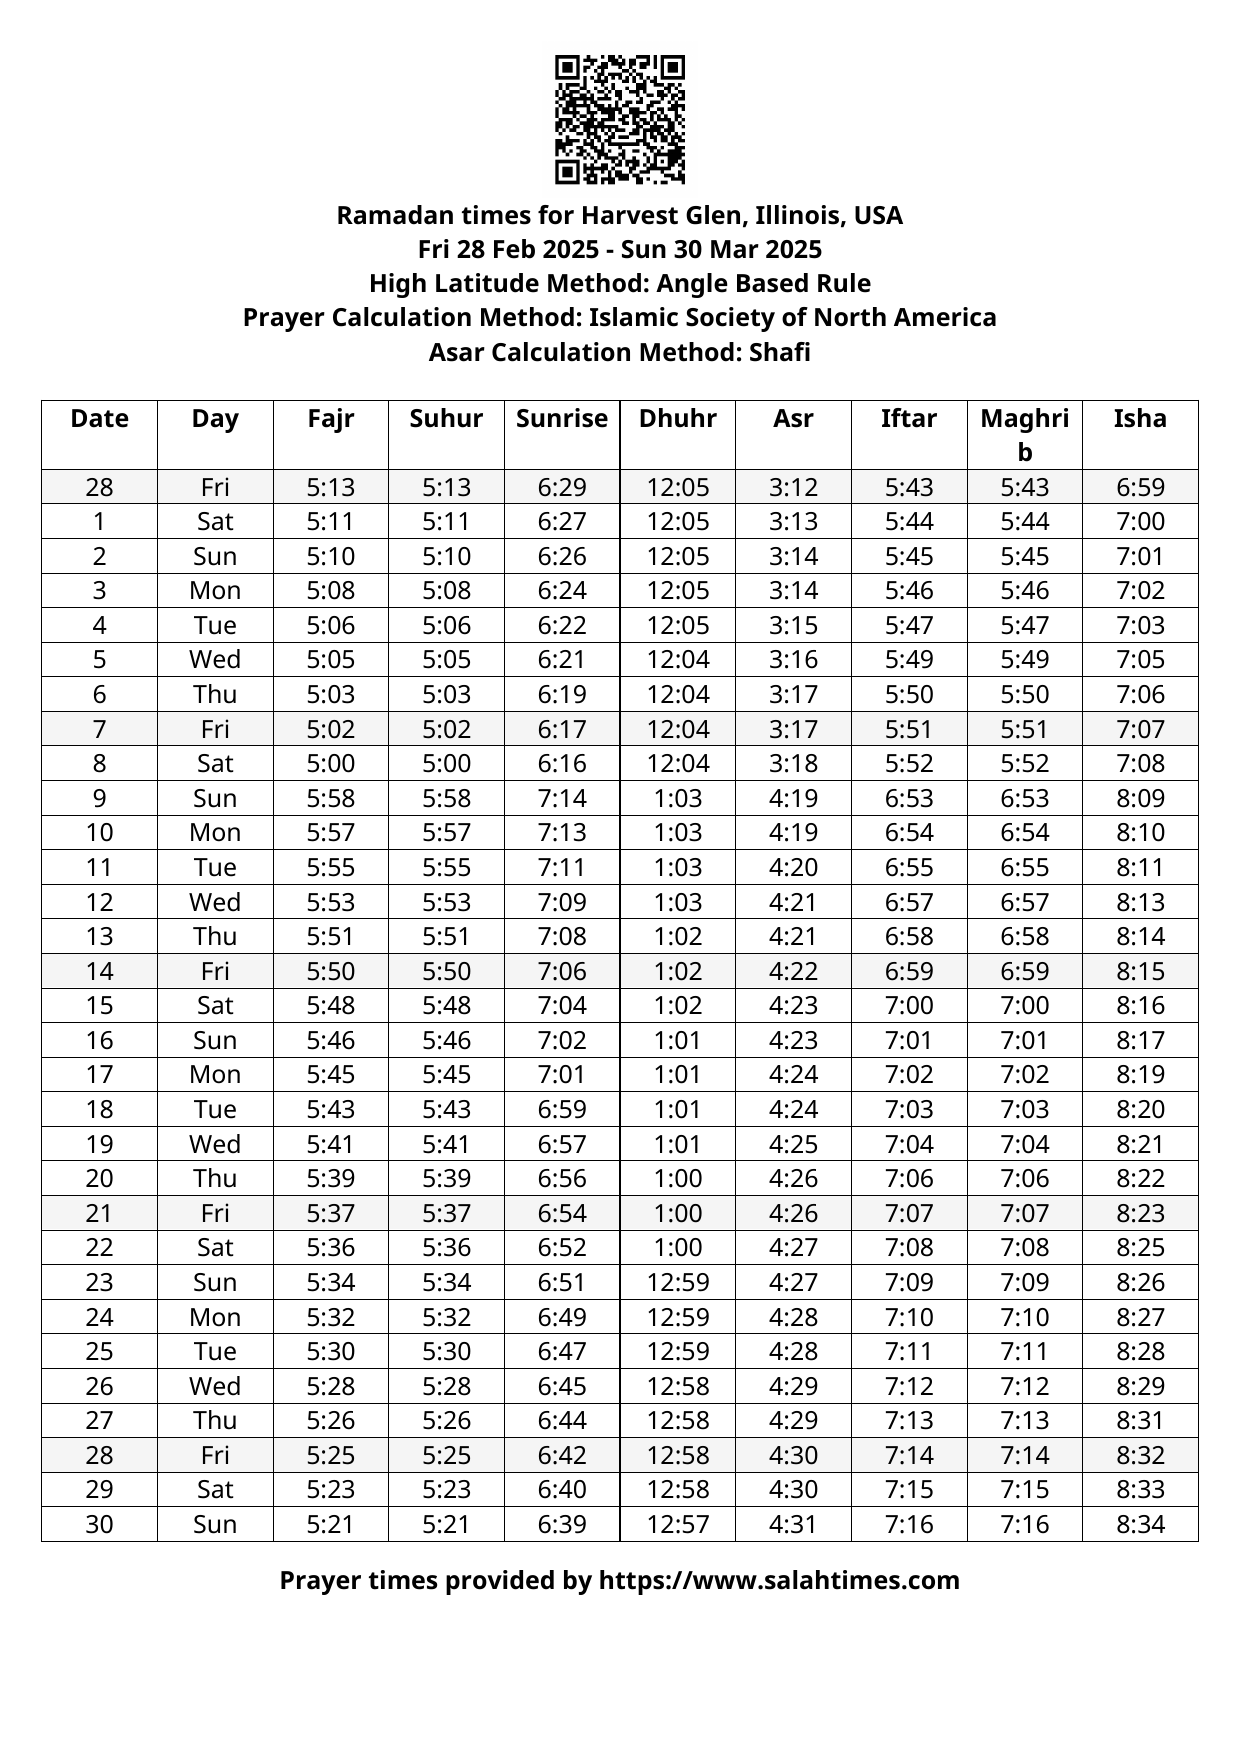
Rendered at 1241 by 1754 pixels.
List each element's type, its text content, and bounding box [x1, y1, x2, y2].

table_cell 8:23 [1083, 1196, 1198, 1229]
table_cell 1:02 [621, 919, 735, 953]
table_cell 4:19 [736, 816, 851, 849]
table_cell 5:03 [389, 677, 504, 711]
table_cell 12 [42, 885, 157, 918]
table_cell 3:14 [736, 539, 851, 572]
table_cell 6:57 [852, 885, 967, 918]
table_cell 4:29 [736, 1404, 851, 1437]
table_cell 8:26 [1083, 1265, 1198, 1299]
table_cell 7:00 [1083, 504, 1198, 538]
table_cell 6:59 [852, 954, 967, 987]
table_cell 1:02 [621, 989, 735, 1022]
table_cell 5:57 [389, 816, 504, 849]
table_cell Fri [158, 712, 273, 745]
table_cell 5:52 [852, 746, 967, 780]
text Asar Calculation Method: Shafi [42, 334, 1198, 368]
table_cell 4 [42, 608, 157, 642]
table_cell 5:10 [389, 539, 504, 572]
table_cell 5:34 [274, 1265, 388, 1299]
table_cell 7:10 [968, 1300, 1082, 1333]
table_cell Sat [158, 1473, 273, 1506]
table_cell 5:34 [389, 1265, 504, 1299]
table_cell 7:05 [1083, 643, 1198, 676]
table_cell 5:25 [389, 1438, 504, 1472]
table_cell 5:25 [274, 1438, 388, 1472]
table_cell 5:41 [274, 1127, 388, 1160]
table_cell 7:14 [968, 1438, 1082, 1472]
table_cell Fri [158, 1196, 273, 1229]
table_cell 12:05 [621, 504, 735, 538]
table_cell 5:30 [389, 1334, 504, 1368]
table_cell 7:03 [1083, 608, 1198, 642]
table_cell 4:24 [736, 1058, 851, 1091]
table_cell 6:56 [505, 1161, 619, 1195]
table_cell 8:14 [1083, 919, 1198, 953]
table_cell 7:16 [968, 1507, 1082, 1541]
table_cell 7:04 [852, 1127, 967, 1160]
table_cell 4:22 [736, 954, 851, 987]
table_cell 1:01 [621, 1092, 735, 1126]
table_cell 7:03 [852, 1092, 967, 1126]
table_cell 12:05 [621, 574, 735, 607]
table_cell 5:00 [274, 746, 388, 780]
table_cell 6:49 [505, 1300, 619, 1333]
table_cell 8:31 [1083, 1404, 1198, 1437]
table_cell 5:45 [968, 539, 1082, 572]
table_cell 6:54 [505, 1196, 619, 1229]
table_cell 5:36 [389, 1231, 504, 1264]
table_cell 6:53 [852, 781, 967, 814]
table_cell Mon [158, 816, 273, 849]
table_cell 5:44 [852, 504, 967, 538]
table_cell Thu [158, 1404, 273, 1437]
table_cell 5:49 [852, 643, 967, 676]
table_cell Mon [158, 574, 273, 607]
table_cell 7 [42, 712, 157, 745]
table_cell 4:19 [736, 781, 851, 814]
table_cell 5:45 [389, 1058, 504, 1091]
table_cell 7:10 [852, 1300, 967, 1333]
table_cell 6:21 [505, 643, 619, 676]
table_cell 5:28 [389, 1369, 504, 1402]
table_cell 5:58 [389, 781, 504, 814]
table_cell 5:55 [389, 850, 504, 884]
table_cell 5:46 [274, 1023, 388, 1057]
table_cell 8:34 [1083, 1507, 1198, 1541]
table_cell 4:26 [736, 1196, 851, 1229]
table_cell 7:00 [852, 989, 967, 1022]
table_cell 24 [42, 1300, 157, 1333]
table_cell 7:04 [505, 989, 619, 1022]
table_cell 7:08 [505, 919, 619, 953]
table_cell 14 [42, 954, 157, 987]
table_cell 5:43 [274, 1092, 388, 1126]
table_cell 6:29 [505, 470, 619, 503]
table_cell 8:28 [1083, 1334, 1198, 1368]
table_cell 5:39 [389, 1161, 504, 1195]
table_cell 6:54 [968, 816, 1082, 849]
table_cell 3:12 [736, 470, 851, 503]
table_cell 9 [42, 781, 157, 814]
table_cell 7:04 [968, 1127, 1082, 1160]
picture [542, 41, 699, 198]
table_cell 6:39 [505, 1507, 619, 1541]
table_cell Sat [158, 504, 273, 538]
table_cell 5:48 [389, 989, 504, 1022]
text Fri 28 Feb 2025 - Sun 30 Mar 2025 [42, 232, 1198, 266]
table_cell 30 [42, 1507, 157, 1541]
table_cell 7:02 [852, 1058, 967, 1091]
table_cell 7:16 [852, 1507, 967, 1541]
table_cell 7:09 [852, 1265, 967, 1299]
text Ramadan times for Harvest Glen, Illinois, USA [42, 198, 1198, 232]
table_cell 23 [42, 1265, 157, 1299]
table_cell 6:59 [968, 954, 1082, 987]
table_cell 5:21 [274, 1507, 388, 1541]
table_cell 5:50 [968, 677, 1082, 711]
table_cell Wed [158, 1369, 273, 1402]
table_cell 28 [42, 470, 157, 503]
table_cell 12:58 [621, 1473, 735, 1506]
table_cell 1:03 [621, 816, 735, 849]
table_cell Tue [158, 1334, 273, 1368]
table_cell 5:53 [274, 885, 388, 918]
table_cell 5:32 [389, 1300, 504, 1333]
table_cell 4:21 [736, 919, 851, 953]
table_cell 12:04 [621, 746, 735, 780]
table_cell 7:13 [852, 1404, 967, 1437]
table_cell 7:14 [505, 781, 619, 814]
table_cell 3:13 [736, 504, 851, 538]
table_cell 7:06 [505, 954, 619, 987]
table_cell 3:18 [736, 746, 851, 780]
table_cell 6:55 [968, 850, 1082, 884]
table_cell 6:59 [1083, 470, 1198, 503]
table_cell 5:02 [274, 712, 388, 745]
table_cell 6:58 [968, 919, 1082, 953]
table_cell 4:26 [736, 1161, 851, 1195]
table_cell 6:54 [852, 816, 967, 849]
table_cell 5:06 [389, 608, 504, 642]
table_cell 5:50 [389, 954, 504, 987]
table_cell Fri [158, 954, 273, 987]
table_cell 6:19 [505, 677, 619, 711]
table_cell 1:02 [621, 954, 735, 987]
table_cell 8:19 [1083, 1058, 1198, 1091]
table_cell 4:25 [736, 1127, 851, 1160]
table_cell 1:01 [621, 1127, 735, 1160]
table_cell 12:04 [621, 712, 735, 745]
table_cell 3:17 [736, 677, 851, 711]
table_cell 6:53 [968, 781, 1082, 814]
table_cell 5:58 [274, 781, 388, 814]
table_cell 5:08 [389, 574, 504, 607]
table_cell 12:58 [621, 1369, 735, 1402]
table_cell 7:01 [505, 1058, 619, 1091]
table_cell 8:15 [1083, 954, 1198, 987]
table_cell 4:27 [736, 1265, 851, 1299]
table_cell 6:58 [852, 919, 967, 953]
table_cell 7:07 [852, 1196, 967, 1229]
table_cell Sun [158, 1023, 273, 1057]
table_header Fajr [274, 401, 388, 469]
table_cell 4:23 [736, 1023, 851, 1057]
table_cell 4:30 [736, 1473, 851, 1506]
table_cell 6:57 [505, 1127, 619, 1160]
table_cell 6:44 [505, 1404, 619, 1437]
table_cell 5:45 [852, 539, 967, 572]
table_cell 5:55 [274, 850, 388, 884]
table_cell 4:29 [736, 1369, 851, 1402]
table_cell 7:15 [852, 1473, 967, 1506]
table_cell 1:00 [621, 1231, 735, 1264]
table_cell 5:50 [852, 677, 967, 711]
table_cell 5:51 [852, 712, 967, 745]
table_header Day [158, 401, 273, 469]
table_cell 7:07 [1083, 712, 1198, 745]
table_cell 8:20 [1083, 1092, 1198, 1126]
table_cell 5:26 [274, 1404, 388, 1437]
table_cell 7:12 [968, 1369, 1082, 1402]
table_cell Thu [158, 677, 273, 711]
table_cell 5:49 [968, 643, 1082, 676]
table_cell 5:50 [274, 954, 388, 987]
table_cell 5:21 [389, 1507, 504, 1541]
table_cell 7:03 [968, 1092, 1082, 1126]
table_cell 5:43 [852, 470, 967, 503]
table_cell Thu [158, 919, 273, 953]
table_header Suhur [389, 401, 504, 469]
table_cell 7:07 [968, 1196, 1082, 1229]
table_cell 3:17 [736, 712, 851, 745]
table_cell 6:47 [505, 1334, 619, 1368]
table_cell 7:08 [852, 1231, 967, 1264]
table_cell 5:36 [274, 1231, 388, 1264]
table_cell Mon [158, 1300, 273, 1333]
table_cell 5:46 [968, 574, 1082, 607]
table_cell 5:45 [274, 1058, 388, 1091]
table_cell 6:24 [505, 574, 619, 607]
table_cell 12:57 [621, 1507, 735, 1541]
table_cell Tue [158, 608, 273, 642]
table_cell 5:05 [389, 643, 504, 676]
table_cell 4:27 [736, 1231, 851, 1264]
table_cell 7:11 [852, 1334, 967, 1368]
table_cell Sat [158, 746, 273, 780]
table_cell 7:01 [852, 1023, 967, 1057]
table_cell 5:51 [968, 712, 1082, 745]
table_cell 5:43 [968, 470, 1082, 503]
table_cell 6:16 [505, 746, 619, 780]
table_cell Sun [158, 539, 273, 572]
table_cell 16 [42, 1023, 157, 1057]
table_cell 28 [42, 1438, 157, 1472]
table_cell 3:14 [736, 574, 851, 607]
table_cell 15 [42, 989, 157, 1022]
table_cell 6:57 [968, 885, 1082, 918]
table_cell 6:27 [505, 504, 619, 538]
table_cell 13 [42, 919, 157, 953]
table_cell 7:02 [1083, 574, 1198, 607]
table_header Asr [736, 401, 851, 469]
table_cell 1:00 [621, 1196, 735, 1229]
table_cell 7:08 [968, 1231, 1082, 1264]
table_cell 8:10 [1083, 816, 1198, 849]
table_cell 5:02 [389, 712, 504, 745]
table_cell 4:28 [736, 1300, 851, 1333]
table_cell Sun [158, 1507, 273, 1541]
table_cell 8:32 [1083, 1438, 1198, 1472]
table_cell 6:17 [505, 712, 619, 745]
table_cell 8:27 [1083, 1300, 1198, 1333]
table_cell 8:22 [1083, 1161, 1198, 1195]
table_cell 8:25 [1083, 1231, 1198, 1264]
table_cell 5:32 [274, 1300, 388, 1333]
table_cell 8:29 [1083, 1369, 1198, 1402]
table_cell 29 [42, 1473, 157, 1506]
table_cell 6:59 [505, 1092, 619, 1126]
table_cell 1 [42, 504, 157, 538]
table_header Iftar [852, 401, 967, 469]
table_cell 1:01 [621, 1023, 735, 1057]
table_cell 5:52 [968, 746, 1082, 780]
table_cell Sun [158, 1265, 273, 1299]
table_cell Sat [158, 989, 273, 1022]
table_cell 5:26 [389, 1404, 504, 1437]
table_cell 7:00 [968, 989, 1082, 1022]
table_cell 3:15 [736, 608, 851, 642]
table_cell Mon [158, 1058, 273, 1091]
table_cell 4:30 [736, 1438, 851, 1472]
table_cell 6:42 [505, 1438, 619, 1472]
table_cell 4:21 [736, 885, 851, 918]
table_cell 5:08 [274, 574, 388, 607]
table_cell 5:11 [389, 504, 504, 538]
table_cell 5:30 [274, 1334, 388, 1368]
table_cell 5:05 [274, 643, 388, 676]
table_cell 7:01 [1083, 539, 1198, 572]
table_cell 26 [42, 1369, 157, 1402]
table_cell 3 [42, 574, 157, 607]
table_cell 6:52 [505, 1231, 619, 1264]
table_cell 5:39 [274, 1161, 388, 1195]
table_cell 1:00 [621, 1161, 735, 1195]
table_cell 8:33 [1083, 1473, 1198, 1506]
table_cell 3:16 [736, 643, 851, 676]
table_cell 6 [42, 677, 157, 711]
table_cell 5:48 [274, 989, 388, 1022]
table_cell 5:47 [968, 608, 1082, 642]
table_cell 12:05 [621, 608, 735, 642]
table_cell 8:21 [1083, 1127, 1198, 1160]
table_cell 17 [42, 1058, 157, 1091]
table_cell 12:59 [621, 1334, 735, 1368]
table_cell 18 [42, 1092, 157, 1126]
table_cell 2 [42, 539, 157, 572]
table_cell 5:53 [389, 885, 504, 918]
table_cell 7:13 [505, 816, 619, 849]
table_cell 5:06 [274, 608, 388, 642]
table_cell 5:37 [274, 1196, 388, 1229]
table_cell 20 [42, 1161, 157, 1195]
table_cell 4:20 [736, 850, 851, 884]
table_cell 5:41 [389, 1127, 504, 1160]
table_cell 7:08 [1083, 746, 1198, 780]
table_cell 7:02 [505, 1023, 619, 1057]
table_cell 5:46 [852, 574, 967, 607]
table_cell 12:04 [621, 677, 735, 711]
table_cell 5:03 [274, 677, 388, 711]
table_cell 1:01 [621, 1058, 735, 1091]
table_header Date [42, 401, 157, 469]
table_cell 1:03 [621, 781, 735, 814]
table_cell 8:09 [1083, 781, 1198, 814]
table_cell 7:06 [852, 1161, 967, 1195]
table_cell 5:11 [274, 504, 388, 538]
table_cell 7:13 [968, 1404, 1082, 1437]
table_cell 27 [42, 1404, 157, 1437]
table_cell 6:40 [505, 1473, 619, 1506]
table_cell 5:23 [389, 1473, 504, 1506]
table_cell 6:45 [505, 1369, 619, 1402]
table_cell 7:14 [852, 1438, 967, 1472]
table_cell 5:46 [389, 1023, 504, 1057]
table_cell 6:51 [505, 1265, 619, 1299]
table_cell Tue [158, 1092, 273, 1126]
table_cell 5:43 [389, 1092, 504, 1126]
table_cell 8:11 [1083, 850, 1198, 884]
table_cell 6:22 [505, 608, 619, 642]
table_cell Fri [158, 470, 273, 503]
table_cell 11 [42, 850, 157, 884]
table_cell 5:10 [274, 539, 388, 572]
table_cell 19 [42, 1127, 157, 1160]
text High Latitude Method: Angle Based Rule [42, 266, 1198, 300]
table_cell Sun [158, 781, 273, 814]
table_cell 1:03 [621, 885, 735, 918]
table_cell 5:00 [389, 746, 504, 780]
table_cell 5:37 [389, 1196, 504, 1229]
table_cell 5:57 [274, 816, 388, 849]
table_cell 21 [42, 1196, 157, 1229]
table_cell 12:59 [621, 1300, 735, 1333]
table_cell 8:17 [1083, 1023, 1198, 1057]
table_header Maghrib [968, 401, 1082, 469]
table_cell 8:13 [1083, 885, 1198, 918]
table_cell 12:59 [621, 1265, 735, 1299]
table_cell 6:26 [505, 539, 619, 572]
table_cell 1:03 [621, 850, 735, 884]
table_cell 12:05 [621, 470, 735, 503]
text Prayer Calculation Method: Islamic Society of North America [42, 300, 1198, 334]
table_cell 7:09 [968, 1265, 1082, 1299]
table_cell 4:28 [736, 1334, 851, 1368]
table_cell 12:58 [621, 1438, 735, 1472]
table_cell Wed [158, 1127, 273, 1160]
table_cell Sat [158, 1231, 273, 1264]
table_cell 4:23 [736, 989, 851, 1022]
table_cell 12:58 [621, 1404, 735, 1437]
table_cell 5:13 [389, 470, 504, 503]
table_header Sunrise [505, 401, 619, 469]
table_cell 7:11 [505, 850, 619, 884]
table_cell 7:01 [968, 1023, 1082, 1057]
table_cell 5 [42, 643, 157, 676]
table_cell Wed [158, 643, 273, 676]
table_cell 7:02 [968, 1058, 1082, 1091]
table_cell 4:31 [736, 1507, 851, 1541]
table_header Isha [1083, 401, 1198, 469]
text Prayer times provided by https://www.salahtimes.com [42, 1563, 1198, 1597]
table_cell Fri [158, 1438, 273, 1472]
table_cell 7:09 [505, 885, 619, 918]
table_cell 5:51 [274, 919, 388, 953]
table_cell 5:13 [274, 470, 388, 503]
table_cell 7:15 [968, 1473, 1082, 1506]
table_cell 4:24 [736, 1092, 851, 1126]
table_cell Thu [158, 1161, 273, 1195]
table_cell 7:12 [852, 1369, 967, 1402]
table_cell Wed [158, 885, 273, 918]
table_cell 12:05 [621, 539, 735, 572]
table_cell 5:23 [274, 1473, 388, 1506]
table_cell 5:28 [274, 1369, 388, 1402]
table_cell 8 [42, 746, 157, 780]
table_cell 25 [42, 1334, 157, 1368]
table_header Dhuhr [621, 401, 735, 469]
table_cell 7:06 [968, 1161, 1082, 1195]
table_cell Tue [158, 850, 273, 884]
table_cell 22 [42, 1231, 157, 1264]
table_cell 12:04 [621, 643, 735, 676]
table_cell 6:55 [852, 850, 967, 884]
table_cell 8:16 [1083, 989, 1198, 1022]
table_cell 5:51 [389, 919, 504, 953]
table_cell 7:11 [968, 1334, 1082, 1368]
table_cell 7:06 [1083, 677, 1198, 711]
table_cell 5:44 [968, 504, 1082, 538]
table_cell 10 [42, 816, 157, 849]
table_cell 5:47 [852, 608, 967, 642]
